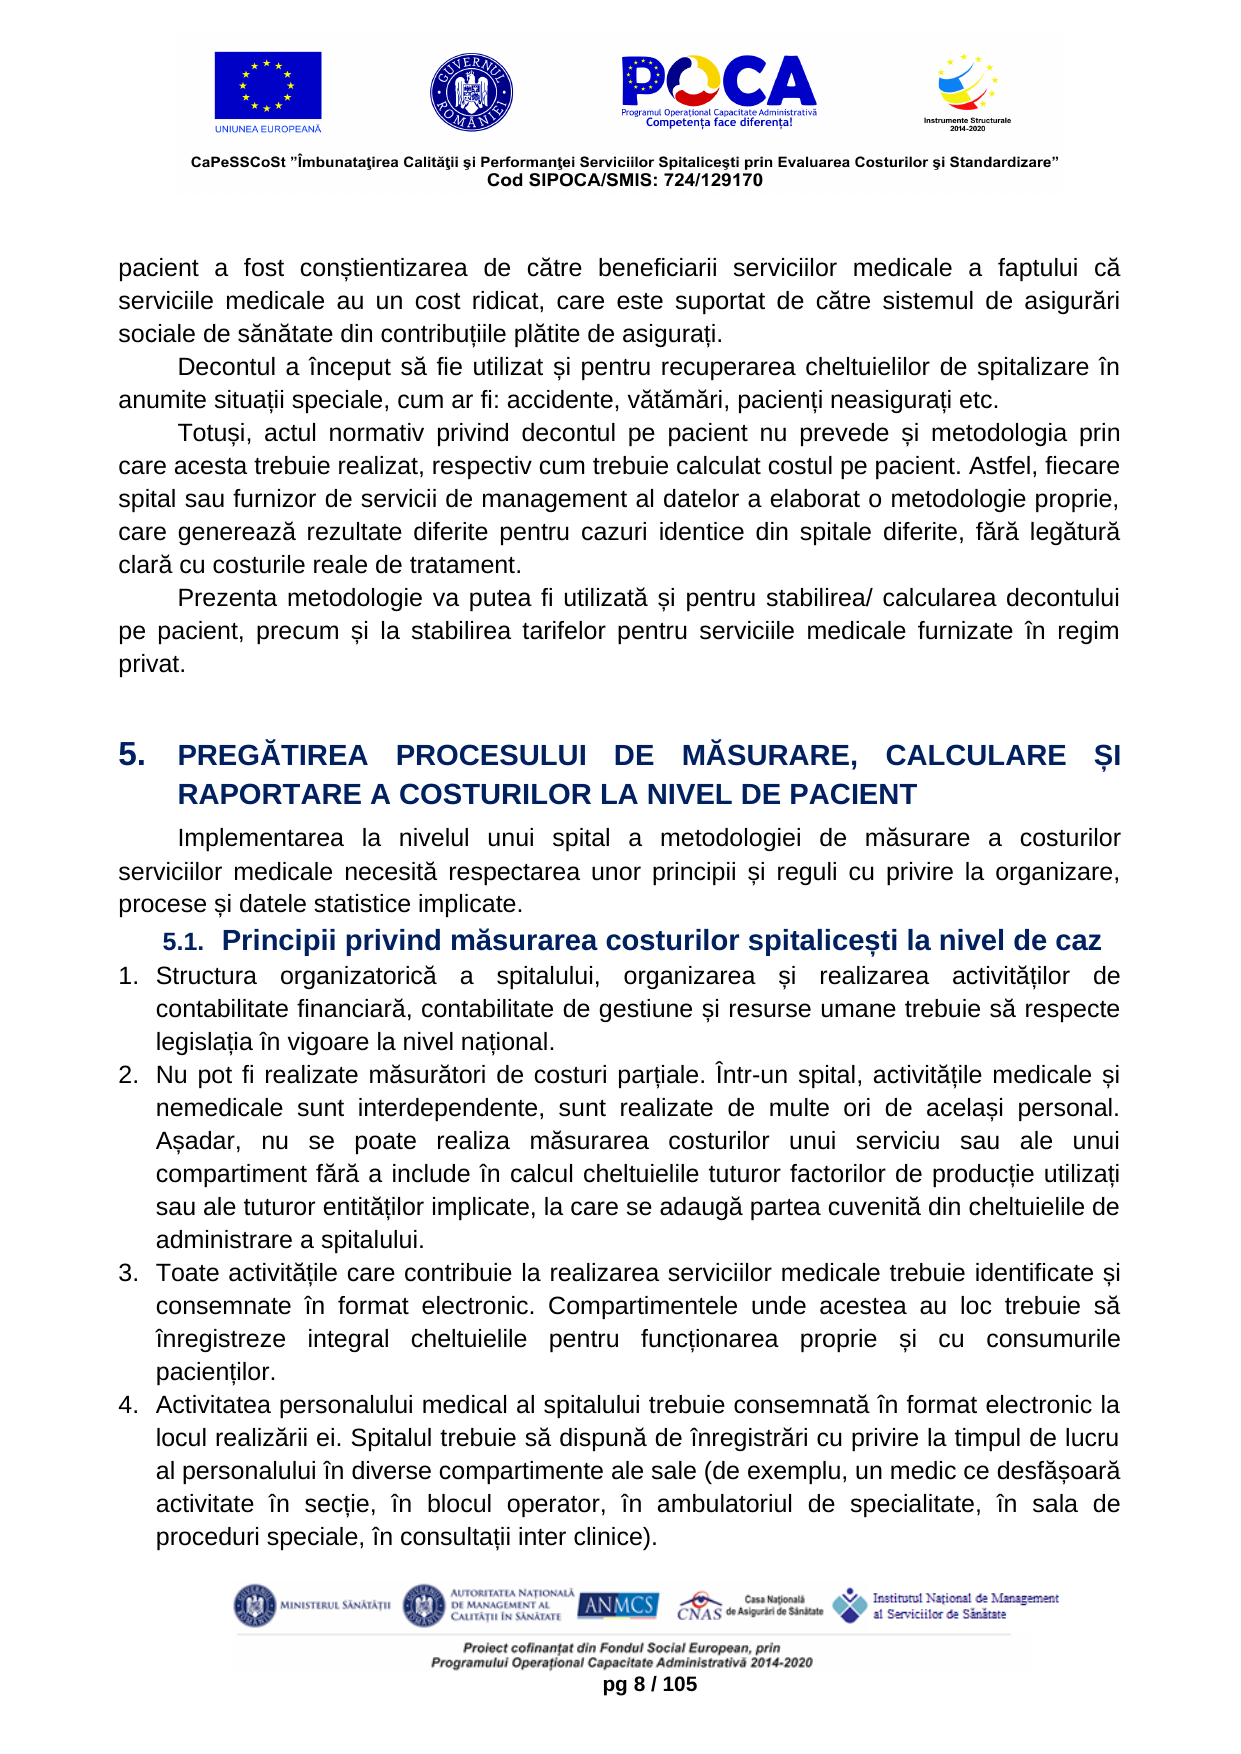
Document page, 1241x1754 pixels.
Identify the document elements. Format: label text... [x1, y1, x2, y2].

text Implementarea la nivelul unui spital a metodologiei de măsurare a costurilor serviciilor medicale necesită respectarea unor principii și reguli cu privire la organizare, procese și datele statistice implicate. [118, 823, 1122, 918]
picture [232, 1580, 1067, 1672]
text Decontul a început să fie utilizat și pentru recuperarea cheltuielilor de spitalizare în anumite situații speciale, cum ar fi: accidente, vătămări, pacienți neasigurați etc. [118, 352, 1122, 413]
text Prezenta metodologie va putea fi utilizată și pentru stabilirea/ calcularea decontului pe pacient, precum și la stabilirea tarifelor pentru serviciile medicale furnizate în regim privat. [118, 583, 1122, 678]
subtitle Pregătirea procesului de măsurare, calculare și raportare a costurilor la nivel de pacient [112, 728, 1122, 817]
list Toate activitățile care contribuie la realizarea serviciilor medicale trebuie identificate și consemnate în format electronic. Compartimentele unde acestea au loc trebuie să înregistreze integral cheltuielile pentru funcționarea proprie și cu consumurile pacienților. [118, 1258, 1122, 1386]
picture [174, 29, 1067, 196]
list Activitatea personalului medical al spitalului trebuie consemnată în format electronic la locul realizării ei. Spitalul trebuie să dispună de înregistrări cu privire la timpul de lucru al personalului în diverse compartimente ale sale (de exemplu, un medic ce desfășoară activitate în secție, în blocul operator, în ambulatoriul de specialitate, în sala de proceduri speciale, în consultații inter clinice). [118, 1390, 1122, 1551]
subtitle Principii privind măsurarea costurilor spitalicești la nivel de caz [118, 922, 1122, 956]
list Nu pot fi realizate măsurători de costuri parțiale. Într-un spital, activitățile medicale și nemedicale sunt interdependente, sunt realizate de multe ori de același personal. Așadar, nu se poate realiza măsurarea costurilor unui serviciu sau ale unui compartiment fără a include în calcul cheltuielile tuturor factorilor de producție utilizați sau ale tuturor entităților implicate, la care se adaugă partea cuvenită din cheltuielile de administrare a spitalului. [118, 1060, 1122, 1254]
text Totuși, actul normativ privind decontul pe pacient nu prevede și metodologia prin care acesta trebuie realizat, respectiv cum trebuie calculat costul pe pacient. Astfel, fiecare spital sau furnizor de servicii de management al datelor a elaborat o metodologie proprie, care generează rezultate diferite pentru cazuri identice din spitale diferite, fără legătură clară cu costurile reale de tratament. [118, 418, 1122, 578]
list Structura organizatorică a spitalului, organizarea și realizarea activităților de contabilitate financiară, contabilitate de gestiune și resurse umane trebuie să respecte legislația în vigoare la nivel național. [118, 961, 1122, 1056]
